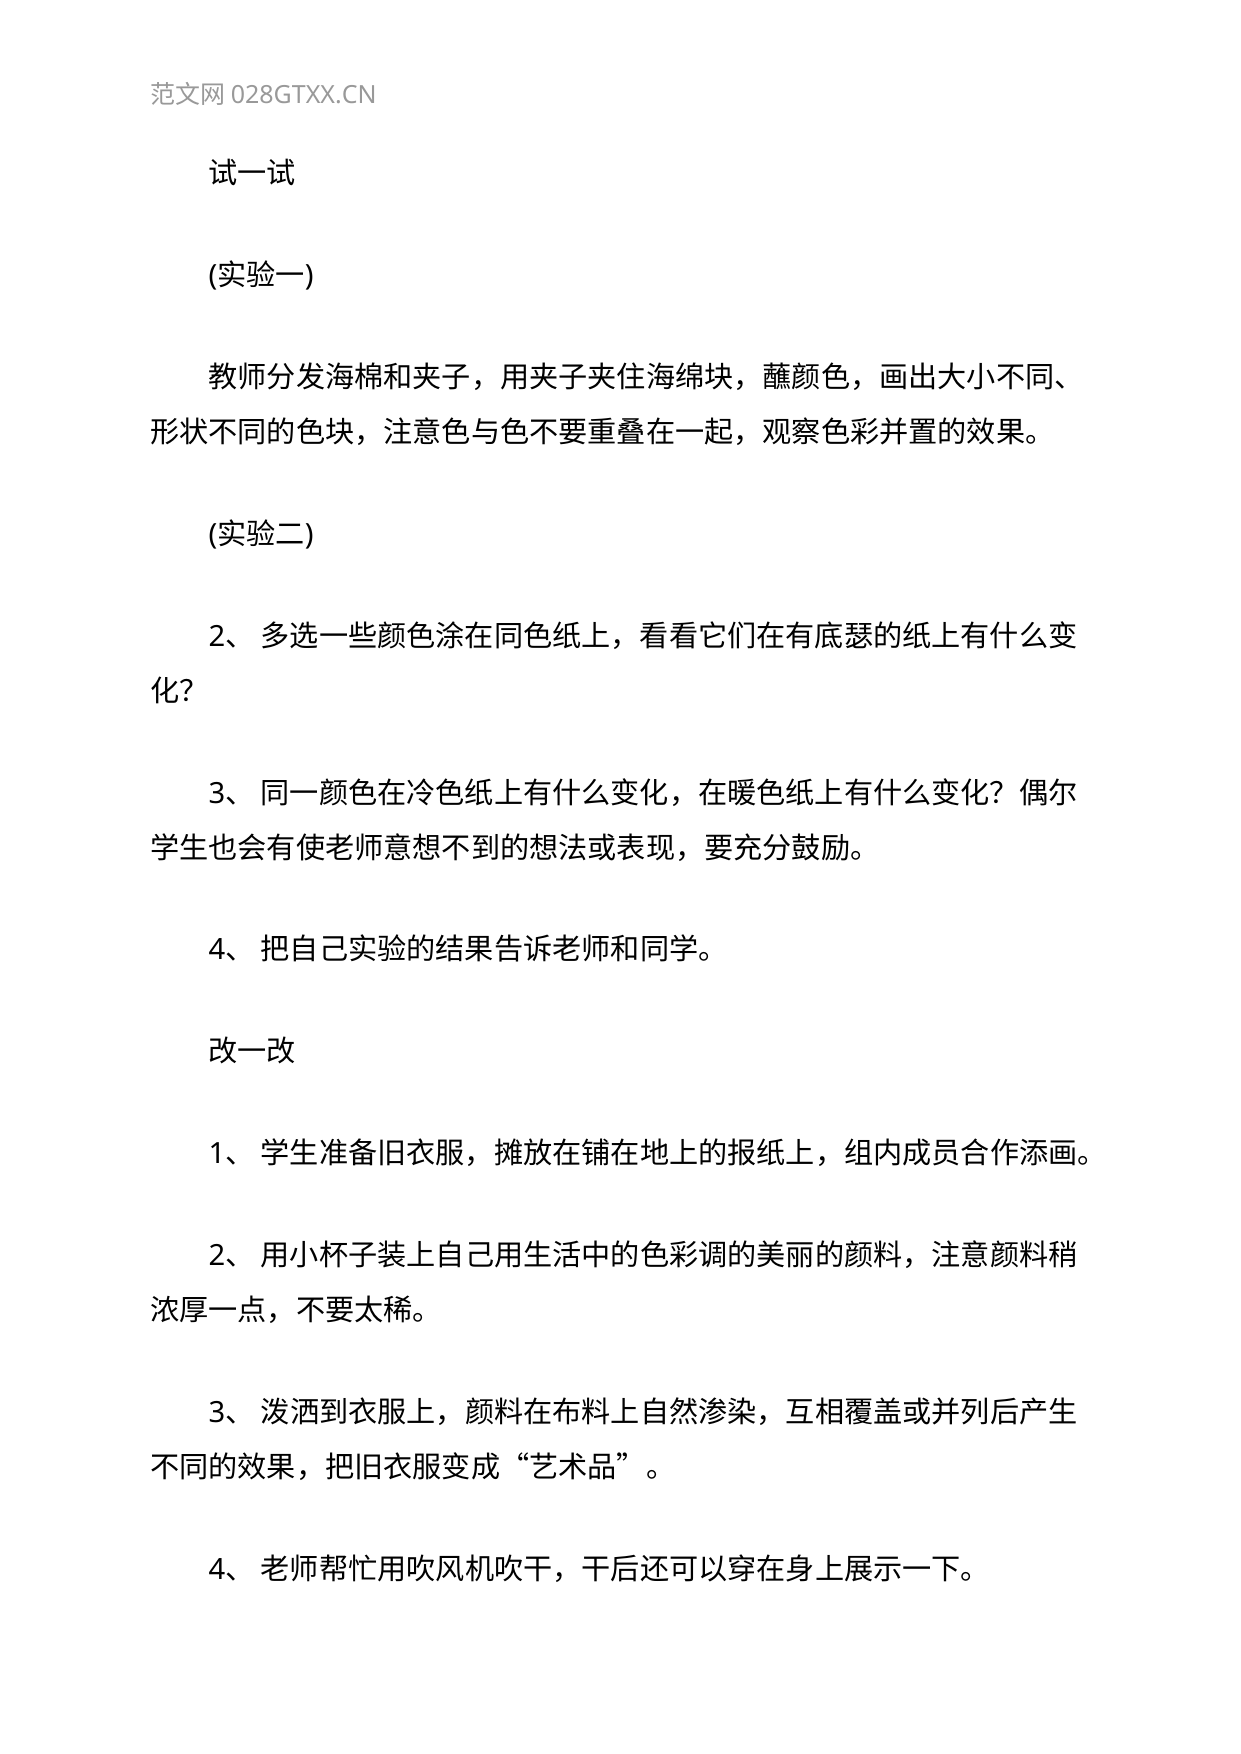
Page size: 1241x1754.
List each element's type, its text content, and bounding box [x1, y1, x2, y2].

text 4、 老师帮忙用吹风机吹干，干后还可以穿在身上展示一下。 [150, 1545, 1090, 1588]
text 2、 用小杯子装上自己用生活中的色彩调的美丽的颜料，注意颜料稍浓厚一点，不要太稀。 [150, 1232, 1090, 1329]
text 试一试 [150, 150, 1090, 192]
text (实验一) [150, 252, 1090, 294]
text 4、 把自己实验的结果告诉老师和同学。 [150, 926, 1090, 968]
text 3、 同一颜色在冷色纸上有什么变化，在暖色纸上有什么变化？偶尔学生也会有使老师意想不到的想法或表现，要充分鼓励。 [150, 769, 1090, 866]
text 改一改 [150, 1028, 1090, 1070]
text 2、 多选一些颜色涂在同色纸上，看看它们在有底瑟的纸上有什么变化？ [150, 612, 1090, 710]
text 1、 学生准备旧衣服，摊放在铺在地上的报纸上，组内成员合作添画。 [150, 1130, 1090, 1172]
text (实验二) [150, 510, 1090, 553]
text 3、 泼洒到衣服上，颜料在布料上自然渗染，互相覆盖或并列后产生不同的效果，把旧衣服变成“艺术品”。 [150, 1388, 1090, 1486]
text 教师分发海棉和夹子，用夹子夹住海绵块，蘸颜色，画出大小不同、形状不同的色块，注意色与色不要重叠在一起，观察色彩并置的效果。 [150, 354, 1090, 451]
